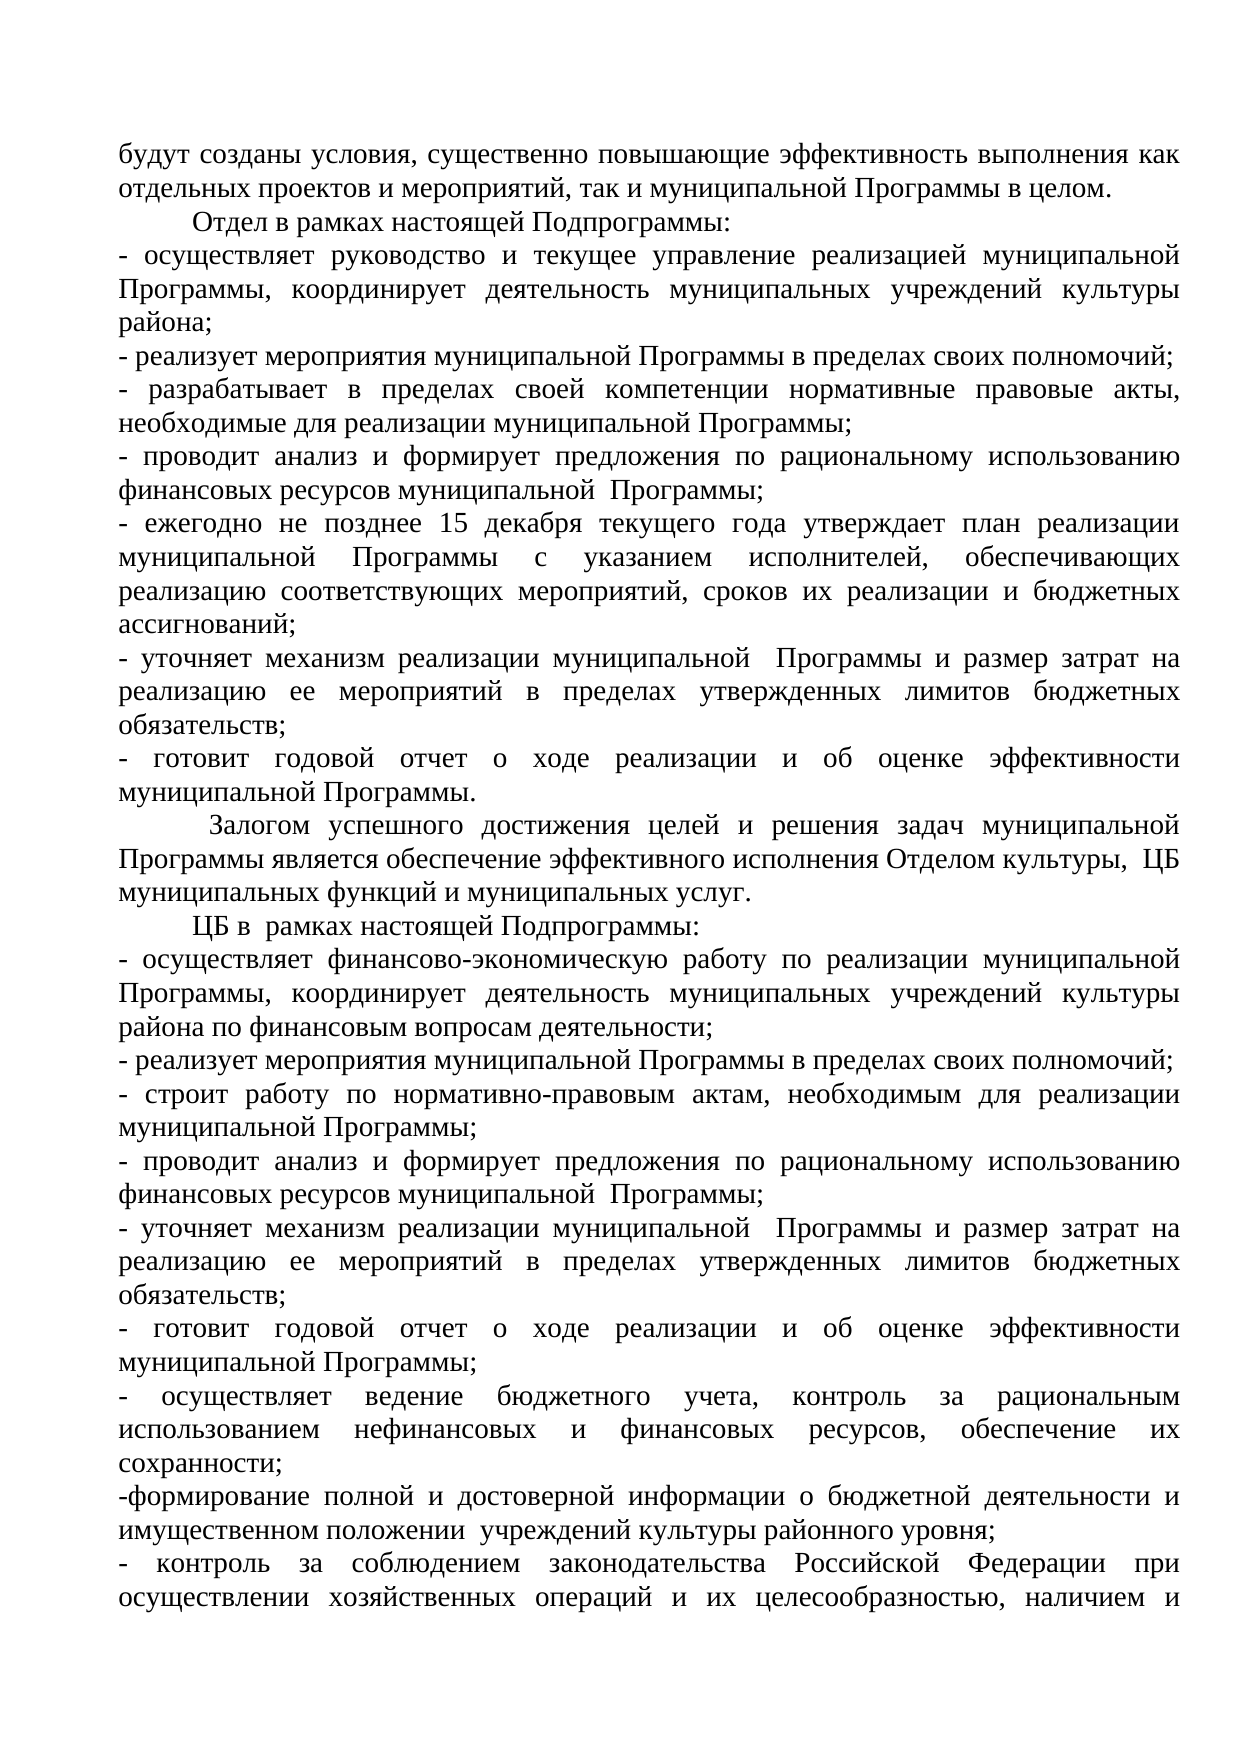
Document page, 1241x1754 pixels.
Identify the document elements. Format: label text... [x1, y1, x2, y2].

text ЦБ в рамках настоящей Подпрограммы: [118, 908, 1181, 942]
text - осуществляет руководство и текущее управление реализацией муниципальной Программы, координирует деятельность муниципальных учреждений культуры района; [118, 237, 1181, 338]
text - готовит годовой отчет о ходе реализации и об оценке эффективности муниципальной Программы; [118, 1311, 1181, 1378]
text - ежегодно не позднее 15 декабря текущего года утверждает план реализации муниципальной Программы с указанием исполнителей, обеспечивающих реализацию соответствующих мероприятий, сроков их реализации и бюджетных ассигнований; [118, 506, 1181, 640]
text - осуществляет финансово-экономическую работу по реализации муниципальной Программы, координирует деятельность муниципальных учреждений культуры района по финансовым вопросам деятельности; [118, 942, 1181, 1042]
text - проводит анализ и формирует предложения по рациональному использованию финансовых ресурсов муниципальной Программы; [118, 438, 1181, 506]
text - реализует мероприятия муниципальной Программы в пределах своих полномочий; [118, 338, 1181, 371]
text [118, 137, 1181, 204]
text - реализует мероприятия муниципальной Программы в пределах своих полномочий; [118, 1042, 1181, 1076]
text - проводит анализ и формирует предложения по рациональному использованию финансовых ресурсов муниципальной Программы; [118, 1143, 1181, 1210]
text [118, 1545, 1181, 1612]
text Отдел в рамках настоящей Подпрограммы: [118, 204, 1181, 237]
text Залогом успешного достижения целей и решения задач муниципальной Программы является обеспечение эффективного исполнения Отделом культуры, ЦБ муниципальных функций и муниципальных услуг. [118, 807, 1181, 908]
text - разрабатывает в пределах своей компетенции нормативные правовые акты, необходимые для реализации муниципальной Программы; [118, 371, 1181, 438]
text - уточняет механизм реализации муниципальной Программы и размер затрат на реализацию ее мероприятий в пределах утвержденных лимитов бюджетных обязательств; [118, 1210, 1181, 1311]
text -формирование полной и достоверной информации о бюджетной деятельности и имущественном положении учреждений культуры районного уровня; [118, 1478, 1181, 1545]
text - готовит годовой отчет о ходе реализации и об оценке эффективности муниципальной Программы. [118, 740, 1181, 807]
text - осуществляет ведение бюджетного учета, контроль за рациональным использованием нефинансовых и финансовых ресурсов, обеспечение их сохранности; [118, 1378, 1181, 1478]
text - уточняет механизм реализации муниципальной Программы и размер затрат на реализацию ее мероприятий в пределах утвержденных лимитов бюджетных обязательств; [118, 640, 1181, 740]
text - строит работу по нормативно-правовым актам, необходимым для реализации муниципальной Программы; [118, 1076, 1181, 1143]
